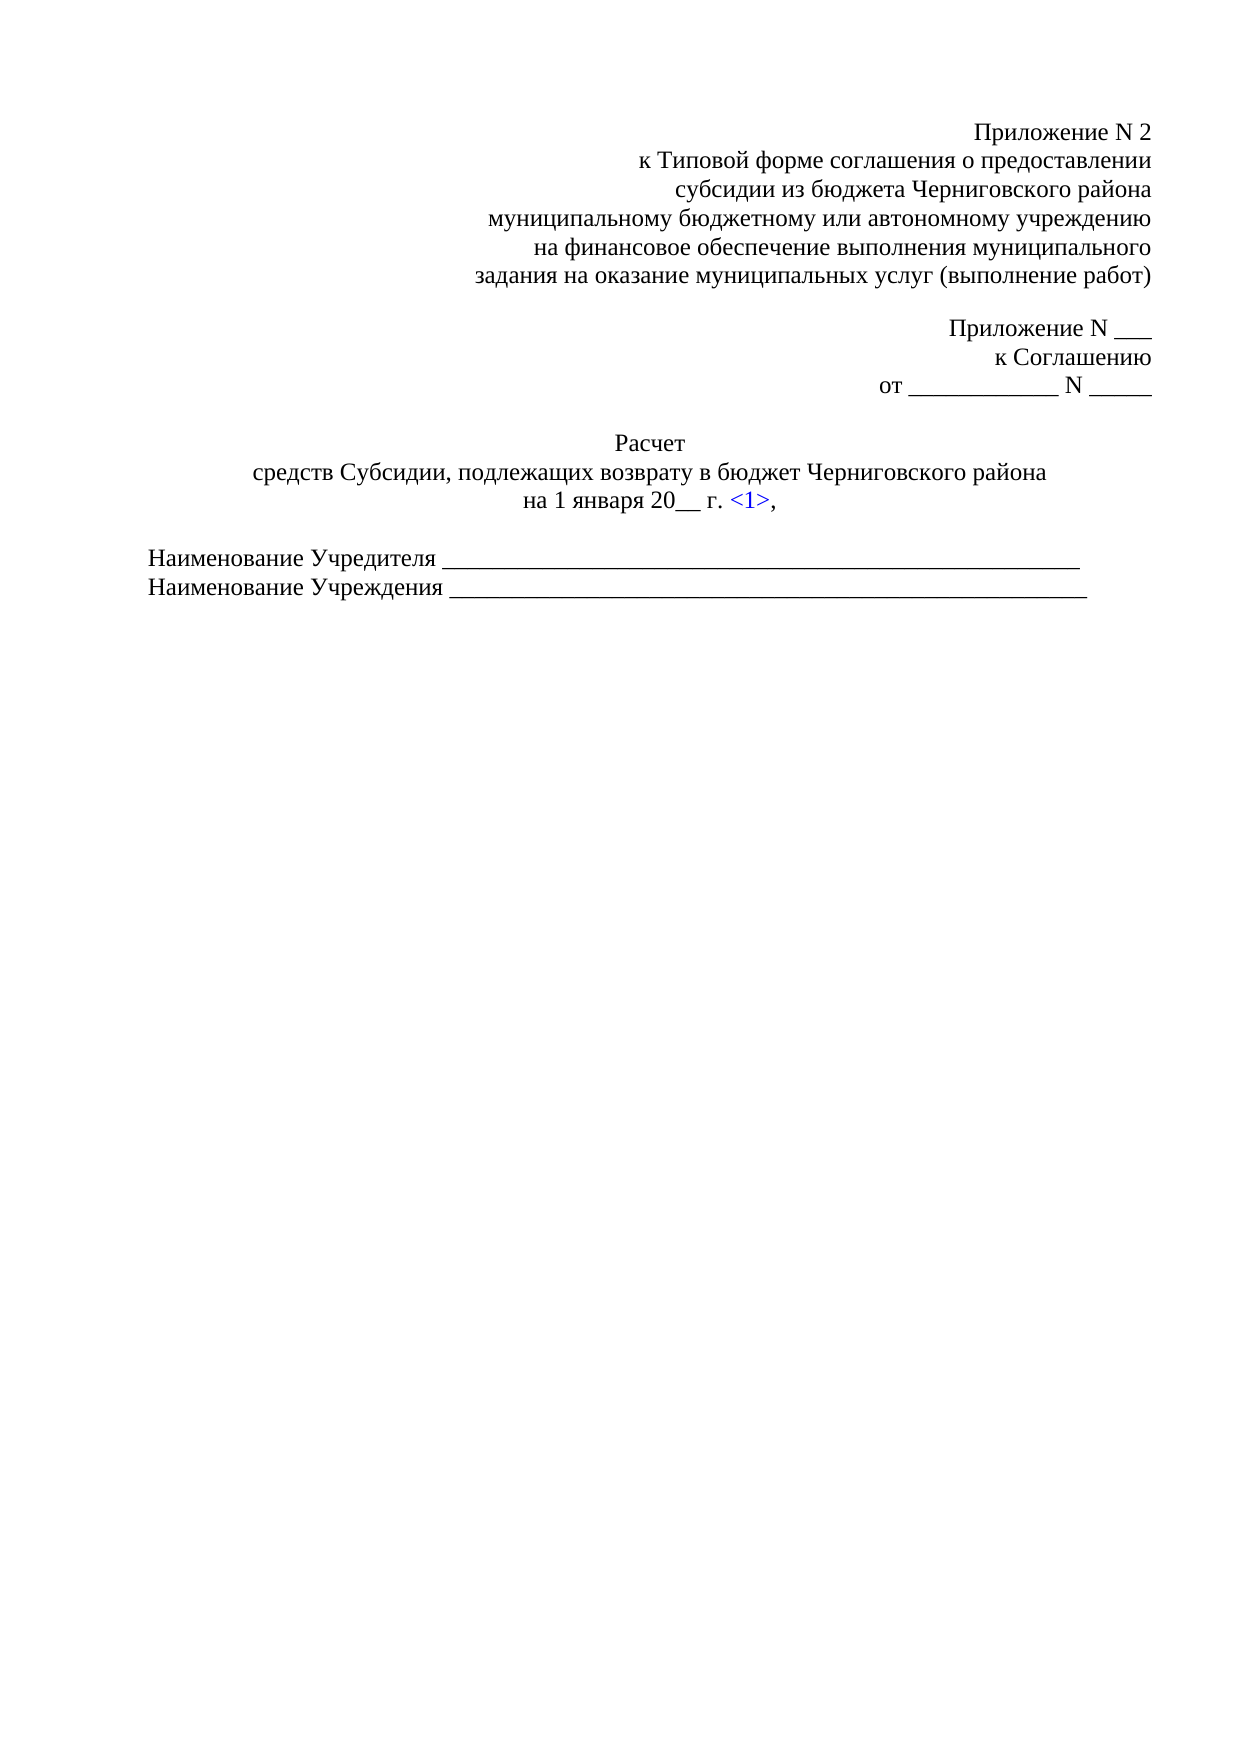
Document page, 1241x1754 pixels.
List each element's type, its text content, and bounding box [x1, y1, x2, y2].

text на финансовое обеспечение выполнения муниципального [148, 232, 1152, 260]
text на 1 января 20__ г. <1>, [148, 485, 1152, 514]
text задания на оказание муниципальных услуг (выполнение работ) [148, 260, 1152, 289]
text Приложение N 2 [148, 117, 1152, 145]
text Наименование Учредителя ___________________________________________________ [148, 543, 1152, 572]
text от ____________ N _____ [148, 370, 1152, 399]
text муниципальному бюджетному или автономному учреждению [148, 203, 1152, 232]
text Наименование Учреждения ___________________________________________________ [148, 572, 1152, 600]
text Расчет [148, 428, 1152, 457]
text к Типовой форме соглашения о предоставлении [148, 145, 1152, 174]
text Приложение N ___ [148, 313, 1152, 342]
text к Соглашению [148, 342, 1152, 370]
text субсидии из бюджета Черниговского района [148, 174, 1152, 203]
text средств Субсидии, подлежащих возврату в бюджет Черниговского района [148, 457, 1152, 485]
